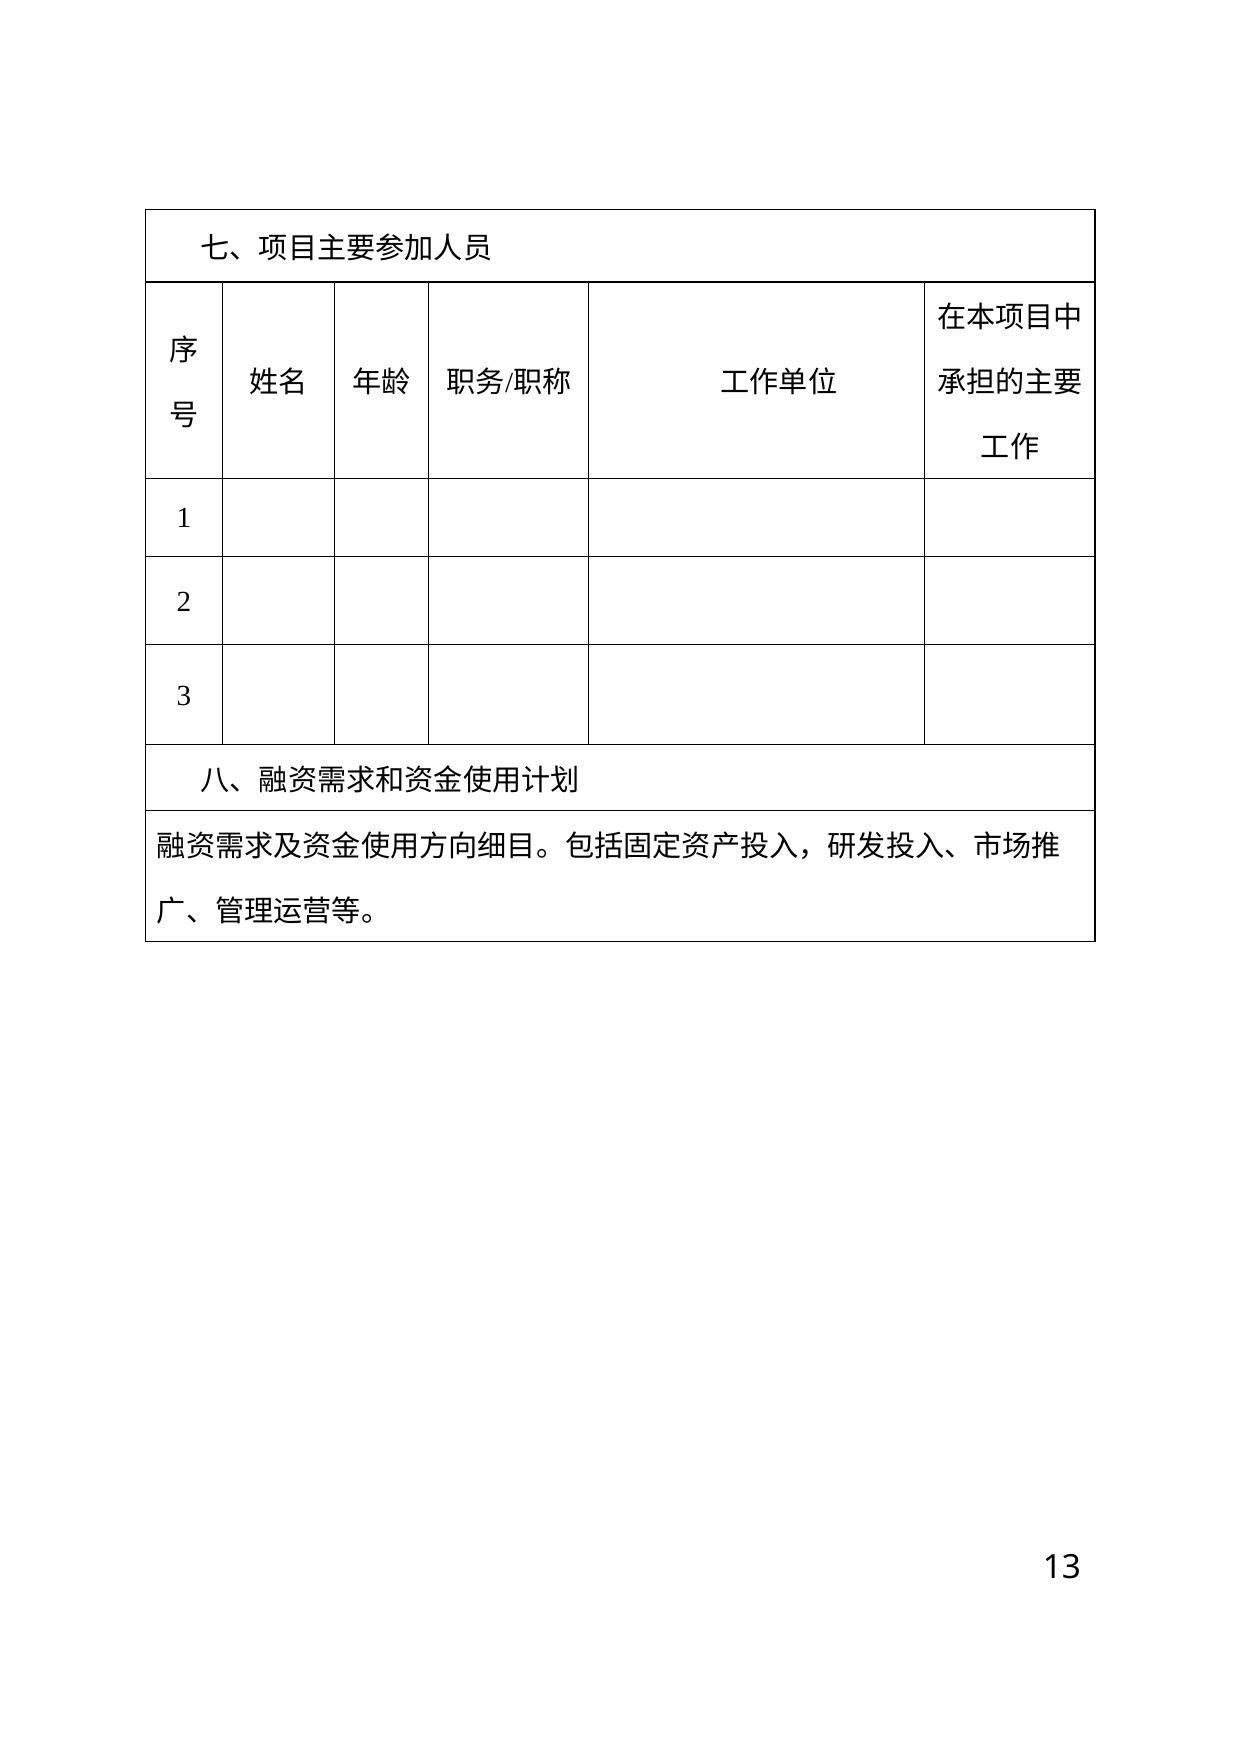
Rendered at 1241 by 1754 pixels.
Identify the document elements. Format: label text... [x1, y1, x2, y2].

table_cell [335, 557, 428, 644]
table_cell 2 [146, 557, 222, 644]
table_cell [925, 645, 1094, 744]
table_cell [223, 557, 334, 644]
table_cell 八、融资需求和资金使用计划 [146, 745, 1094, 810]
table_cell [429, 645, 588, 744]
table_cell 七、项目主要参加人员 [146, 210, 1094, 281]
table_cell [335, 479, 428, 556]
table_cell 职务/职称 [429, 283, 588, 477]
table_cell [589, 479, 924, 556]
table_cell 姓名 [223, 283, 334, 477]
table_cell 融资需求及资金使用方向细目。包括固定资产投入，研发投入、市场推广、管理运营等。 [146, 811, 1094, 941]
table_cell 3 [146, 645, 222, 744]
table_cell [335, 645, 428, 744]
table_cell [925, 557, 1094, 644]
table_cell 年龄 [335, 283, 428, 477]
table_cell [223, 479, 334, 556]
table_cell [429, 479, 588, 556]
table_cell [589, 557, 924, 644]
table_cell [589, 645, 924, 744]
table_cell 序号 [146, 283, 222, 477]
table_cell 1 [146, 479, 222, 556]
table_cell 工作单位 [589, 283, 924, 477]
table_cell 在本项目中承担的主要工作 [925, 283, 1094, 477]
table_cell [925, 479, 1094, 556]
table_cell [223, 645, 334, 744]
table_cell [429, 557, 588, 644]
